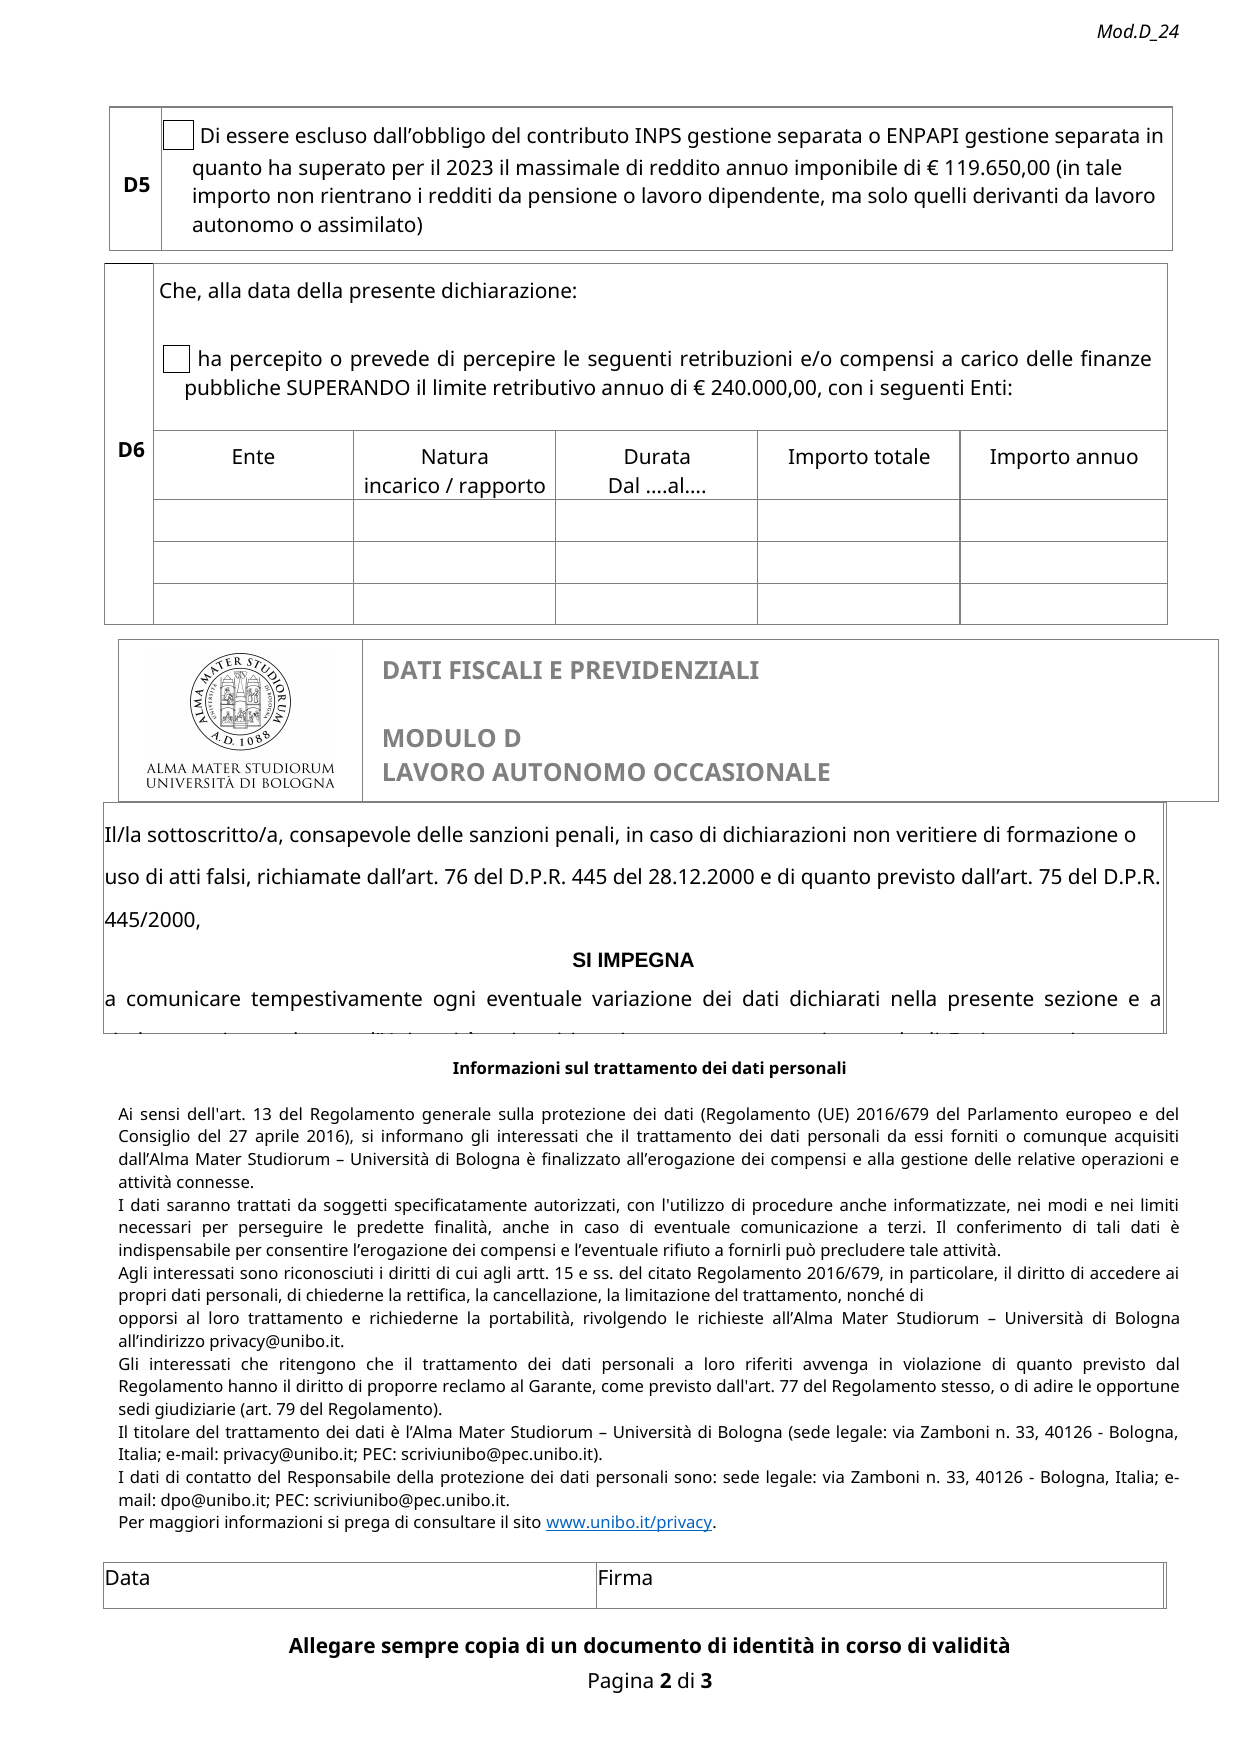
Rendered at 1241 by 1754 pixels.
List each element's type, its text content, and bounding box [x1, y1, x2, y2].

table_header Il/la sottoscritto/a, consapevole delle sanzioni penali, in caso di dichiarazioni non veritiere di formazione o uso di atti falsi, richiamate dall’art. 76 del D.P.R. 445 del 28.12.2000 e di quanto previsto dall’art. 75 del D.P.R. 445/2000, SI IMPEGNA a comunicare tempestivamente ogni eventuale variazione dei dati dichiarati nella presente sezione e a rimborsare integralmente l’Università nei casi in cui questa venga sanzionata dagli Enti preposti a causa della mancata/non tempestiva/incompleta/inesatta comunicazione della variazione dei dati dichiarati [104, 803, 1163, 1033]
table_cell [758, 542, 959, 582]
table_cell [758, 584, 959, 624]
table_cell [556, 542, 757, 582]
table_header Data [104, 1563, 596, 1607]
table_header D6 [105, 264, 153, 624]
text Gli interessati che ritengono che il trattamento dei dati personali a loro riferiti avvenga in violazione di quanto previsto dal Regolamento hanno il diritto di proporre reclamo al Garante, come previsto dall'art. 77 del Regolamento stesso, o di adire le opportune sedi giudiziarie (art. 79 del Regolamento). [118, 1352, 1181, 1420]
text Ai sensi dell'art. 13 del Regolamento generale sulla protezione dei dati (Regolamento (UE) 2016/679 del Parlamento europeo e del Consiglio del 27 aprile 2016), si informano gli interessati che il trattamento dei dati personali da essi forniti o comunque acquisiti dall’Alma Mater Studiorum – Università di Bologna è finalizzato all’erogazione dei compensi e alla gestione delle relative operazioni e attività connesse. [118, 1102, 1181, 1193]
table_cell Ente [154, 431, 353, 499]
table_cell [961, 542, 1167, 582]
table_cell Durata Dal ….al…. [556, 431, 757, 499]
table_header D5 [110, 108, 161, 250]
table_cell [154, 542, 353, 582]
table_header Firma [597, 1563, 1163, 1607]
text I dati di contatto del Responsabile della protezione dei dati personali sono: sede legale: via Zamboni n. 33, 40126 - Bologna, Italia; e-mail: dpo@unibo.it; PEC: scriviunibo@pec.unibo.it. [118, 1466, 1181, 1511]
table_cell [961, 584, 1167, 624]
table_cell Natura incarico / rapporto [354, 431, 555, 499]
table_cell [556, 500, 757, 541]
text Il titolare del trattamento dei dati è l’Alma Mater Studiorum – Università di Bologna (sede legale: via Zamboni n. 33, 40126 - Bologna, Italia; e-mail: privacy@unibo.it; PEC: scriviunibo@pec.unibo.it). [118, 1420, 1181, 1466]
table_cell [154, 584, 353, 624]
text Per maggiori informazioni si prega di consultare il sito www.unibo.it/privacy. [118, 1511, 1181, 1534]
table_cell Importo annuo [961, 431, 1167, 499]
table_header Che, alla data della presente dichiarazione: ha percepito o prevede di percepire le seguenti retribuzioni e/o compensi a carico delle finanze pubbliche SUPERANDO il limite retributivo annuo di € 240.000,00, con i seguenti Enti: [154, 264, 1167, 429]
table_cell [354, 584, 555, 624]
table_cell [758, 500, 959, 541]
table_cell [961, 500, 1167, 541]
text Informazioni sul trattamento dei dati personali [118, 1057, 1181, 1080]
text opporsi al loro trattamento e richiederne la portabilità, rivolgendo le richieste all’Alma Mater Studiorum – Università di Bologna all’indirizzo privacy@unibo.it. [118, 1307, 1181, 1352]
text I dati saranno trattati da soggetti specificatamente autorizzati, con l'utilizzo di procedure anche informatizzate, nei modi e nei limiti necessari per perseguire le predette finalità, anche in caso di eventuale comunicazione a terzi. Il conferimento di tali dati è indispensabile per consentire l’erogazione dei compensi e l’eventuale rifiuto a fornirli può precludere tale attività. [118, 1193, 1181, 1261]
table_header DATI FISCALI E PREVIDENZIALI MODULO D LAVORO AUTONOMO OCCASIONALE [363, 640, 1218, 801]
text Agli interessati sono riconosciuti i diritti di cui agli artt. 15 e ss. del citato Regolamento 2016/679, in particolare, il diritto di accedere ai propri dati personali, di chiederne la rettifica, la cancellazione, la limitazione del trattamento, nonché di [118, 1261, 1181, 1307]
table_cell [556, 584, 757, 624]
text Allegare sempre copia di un documento di identità in corso di validità [118, 1631, 1181, 1659]
picture [146, 653, 335, 788]
table_cell Importo totale [758, 431, 959, 499]
table_header [119, 640, 362, 801]
table_cell [354, 542, 555, 582]
table_cell [154, 500, 353, 541]
table_cell [354, 500, 555, 541]
table_header Di essere escluso dall’obbligo del contributo INPS gestione separata o ENPAPI gestione separata in quanto ha superato per il 2023 il massimale di reddito annuo imponibile di € 119.650,00 (in tale importo non rientrano i redditi da pensione o lavoro dipendente, ma solo quelli derivanti da lavoro autonomo o assimilato) [162, 108, 1172, 250]
